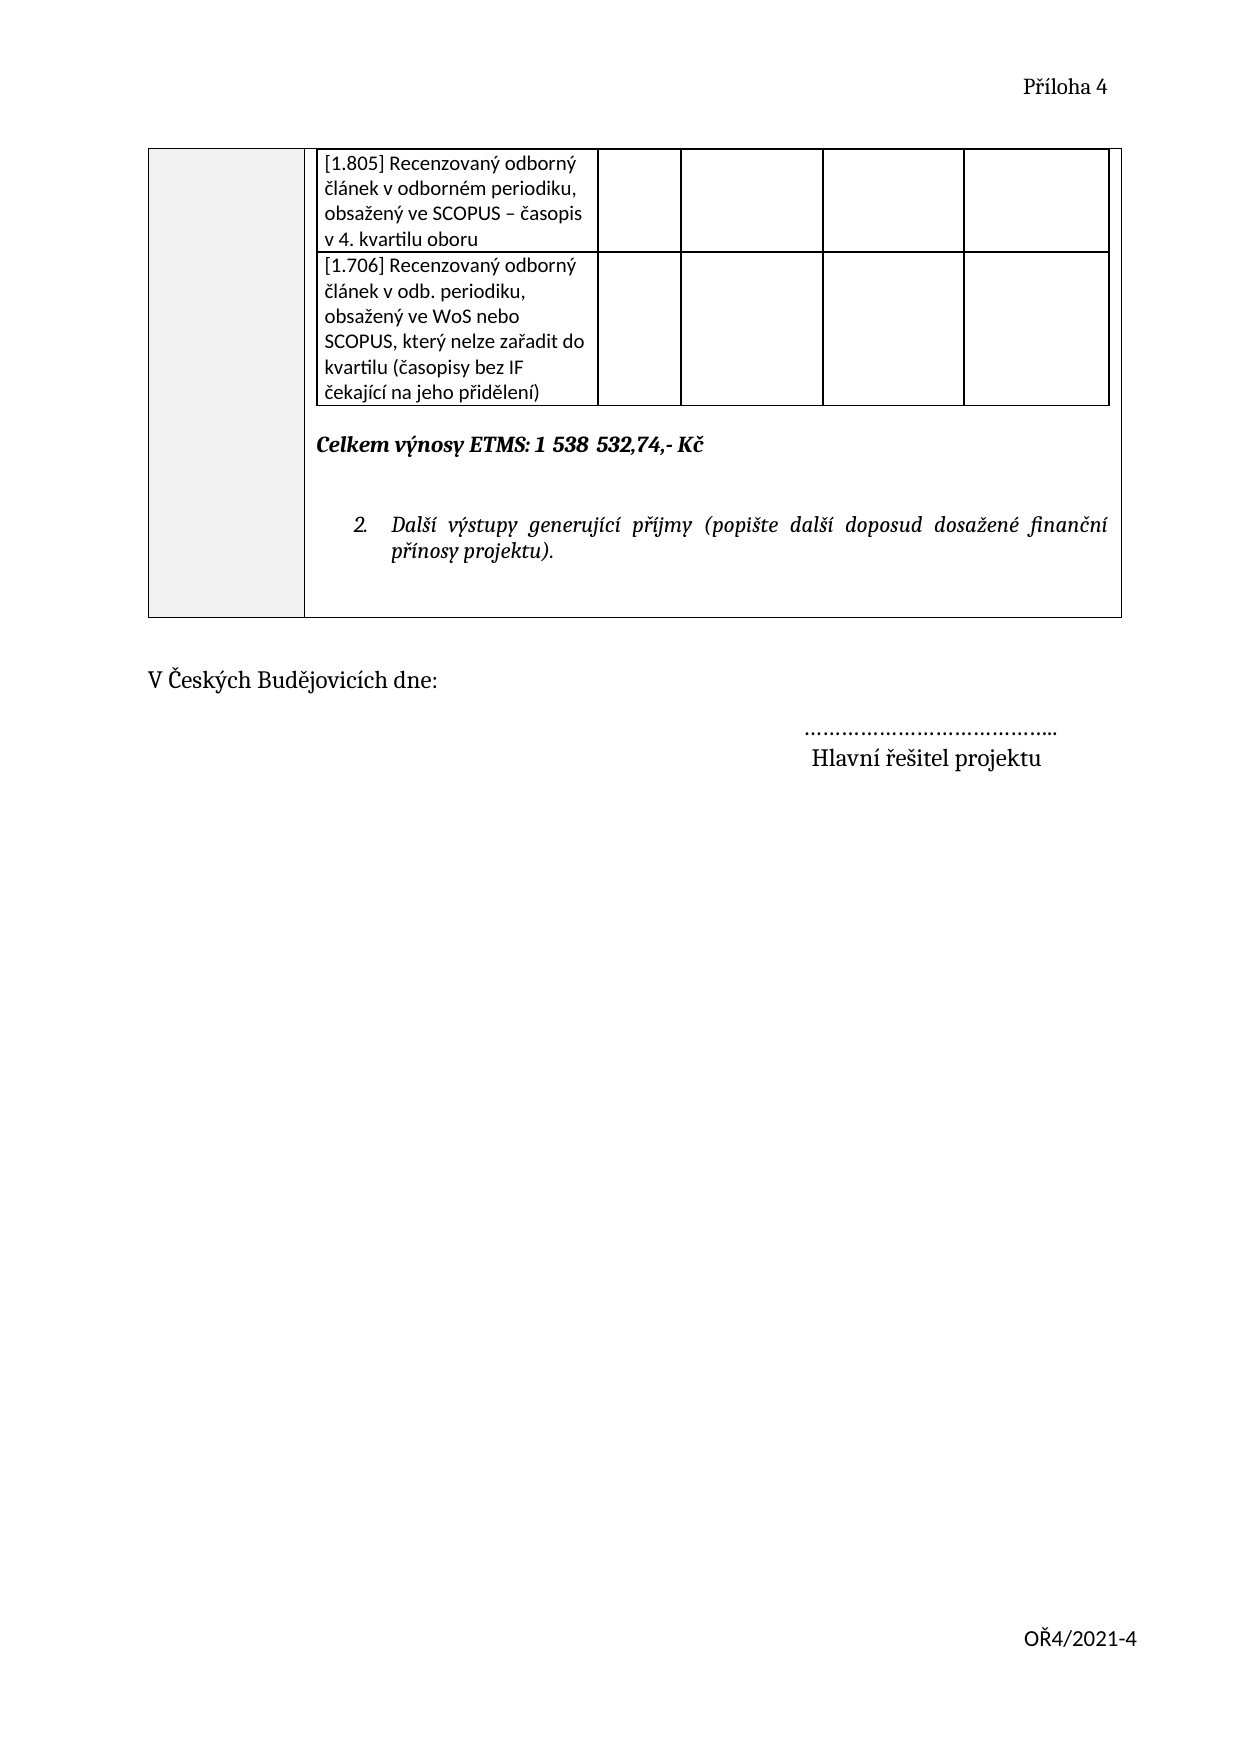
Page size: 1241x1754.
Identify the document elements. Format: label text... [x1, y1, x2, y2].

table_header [149, 149, 304, 617]
text Hlavní řešitel projektu [738, 744, 1122, 773]
text V Českých Budějovicích dne: [148, 666, 1122, 694]
text ………………………………….. [664, 713, 1122, 742]
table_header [305, 149, 1121, 617]
